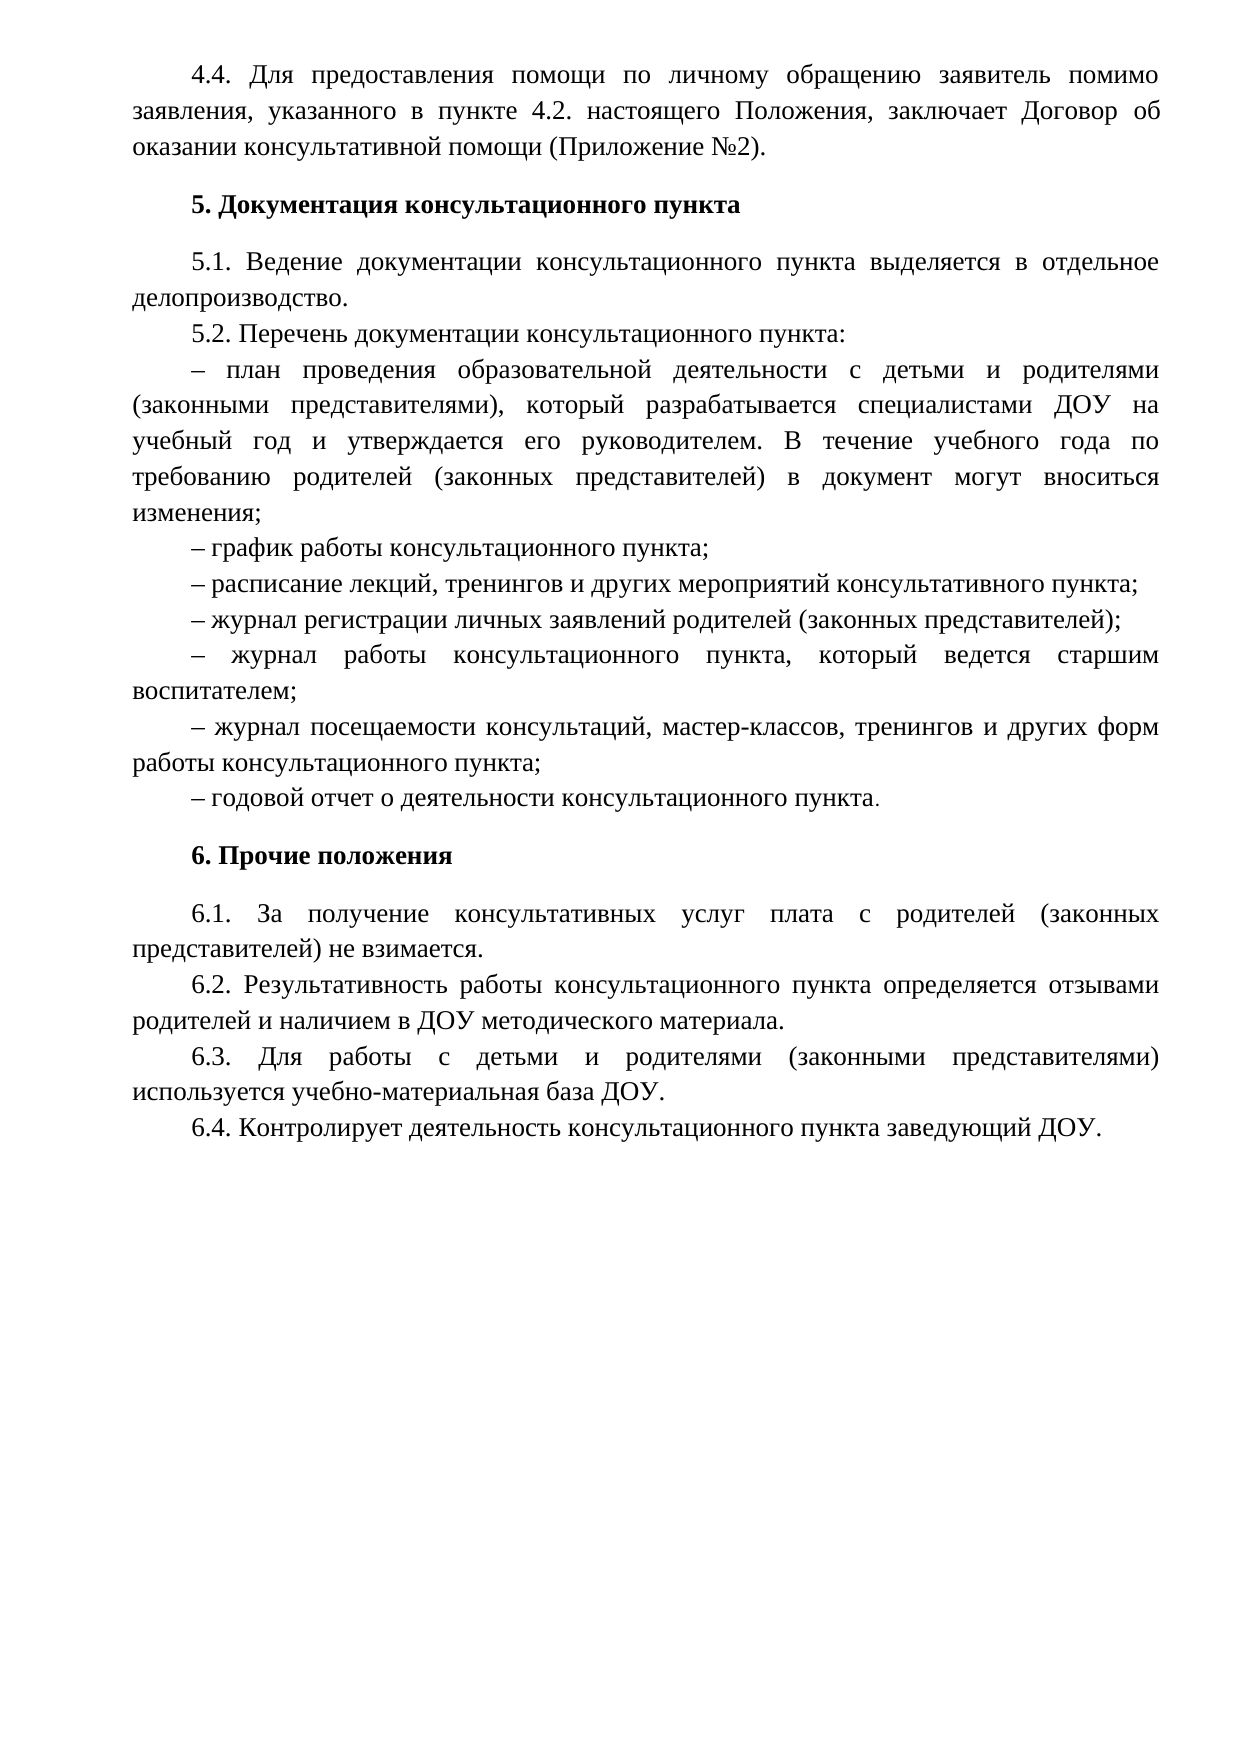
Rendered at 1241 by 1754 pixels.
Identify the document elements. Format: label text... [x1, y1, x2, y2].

text 6.3. Для работы с детьми и родителями (законными представителями) используется учебно-материальная база ДОУ. [132, 1040, 1160, 1107]
text 5.1. Ведение документации консультационного пункта выделяется в отдельное делопроизводство. [132, 246, 1160, 312]
text 6.1. За получение консультативных услуг плата с родителей (законных представителей) не взимается. [132, 897, 1160, 964]
text – журнал работы консультационного пункта, который ведется старшим воспитателем; [132, 638, 1160, 705]
text 6. Прочие положения [132, 839, 1160, 870]
text 4.4. Для предоставления помощи по личному обращению заявитель помимо заявления, указанного в пункте 4.2. настоящего Положения, заключает Договор об оказании консультативной помощи (Приложение №2). [132, 59, 1160, 161]
text – годовой отчет о деятельности консультационного пункта. [132, 781, 1160, 813]
text 6.2. Результативность работы консультационного пункта определяется отзывами родителей и наличием в ДОУ методического материала. [132, 968, 1160, 1035]
text – график работы консультационного пункта; [132, 531, 1160, 562]
text 6.4. Контролирует деятельность консультационного пункта заведующий ДОУ. [132, 1111, 1160, 1142]
text – журнал посещаемости консультаций, мастер-классов, тренингов и других форм работы консультационного пункта; [132, 710, 1160, 777]
text 5.2. Перечень документации консультационного пункта: [132, 317, 1160, 348]
text – расписание лекций, тренингов и других мероприятий консультативного пункта; [132, 567, 1160, 598]
text – журнал регистрации личных заявлений родителей (законных представителей); [132, 603, 1160, 634]
text – план проведения образовательной деятельности с детьми и родителями (законными представителями), который разрабатывается специалистами ДОУ на учебный год и утверждается его руководителем. В течение учебного года по требованию родителей (законных представителей) в документ могут вноситься изменения; [132, 353, 1160, 527]
text 5. Документация консультационного пункта [132, 188, 1160, 219]
